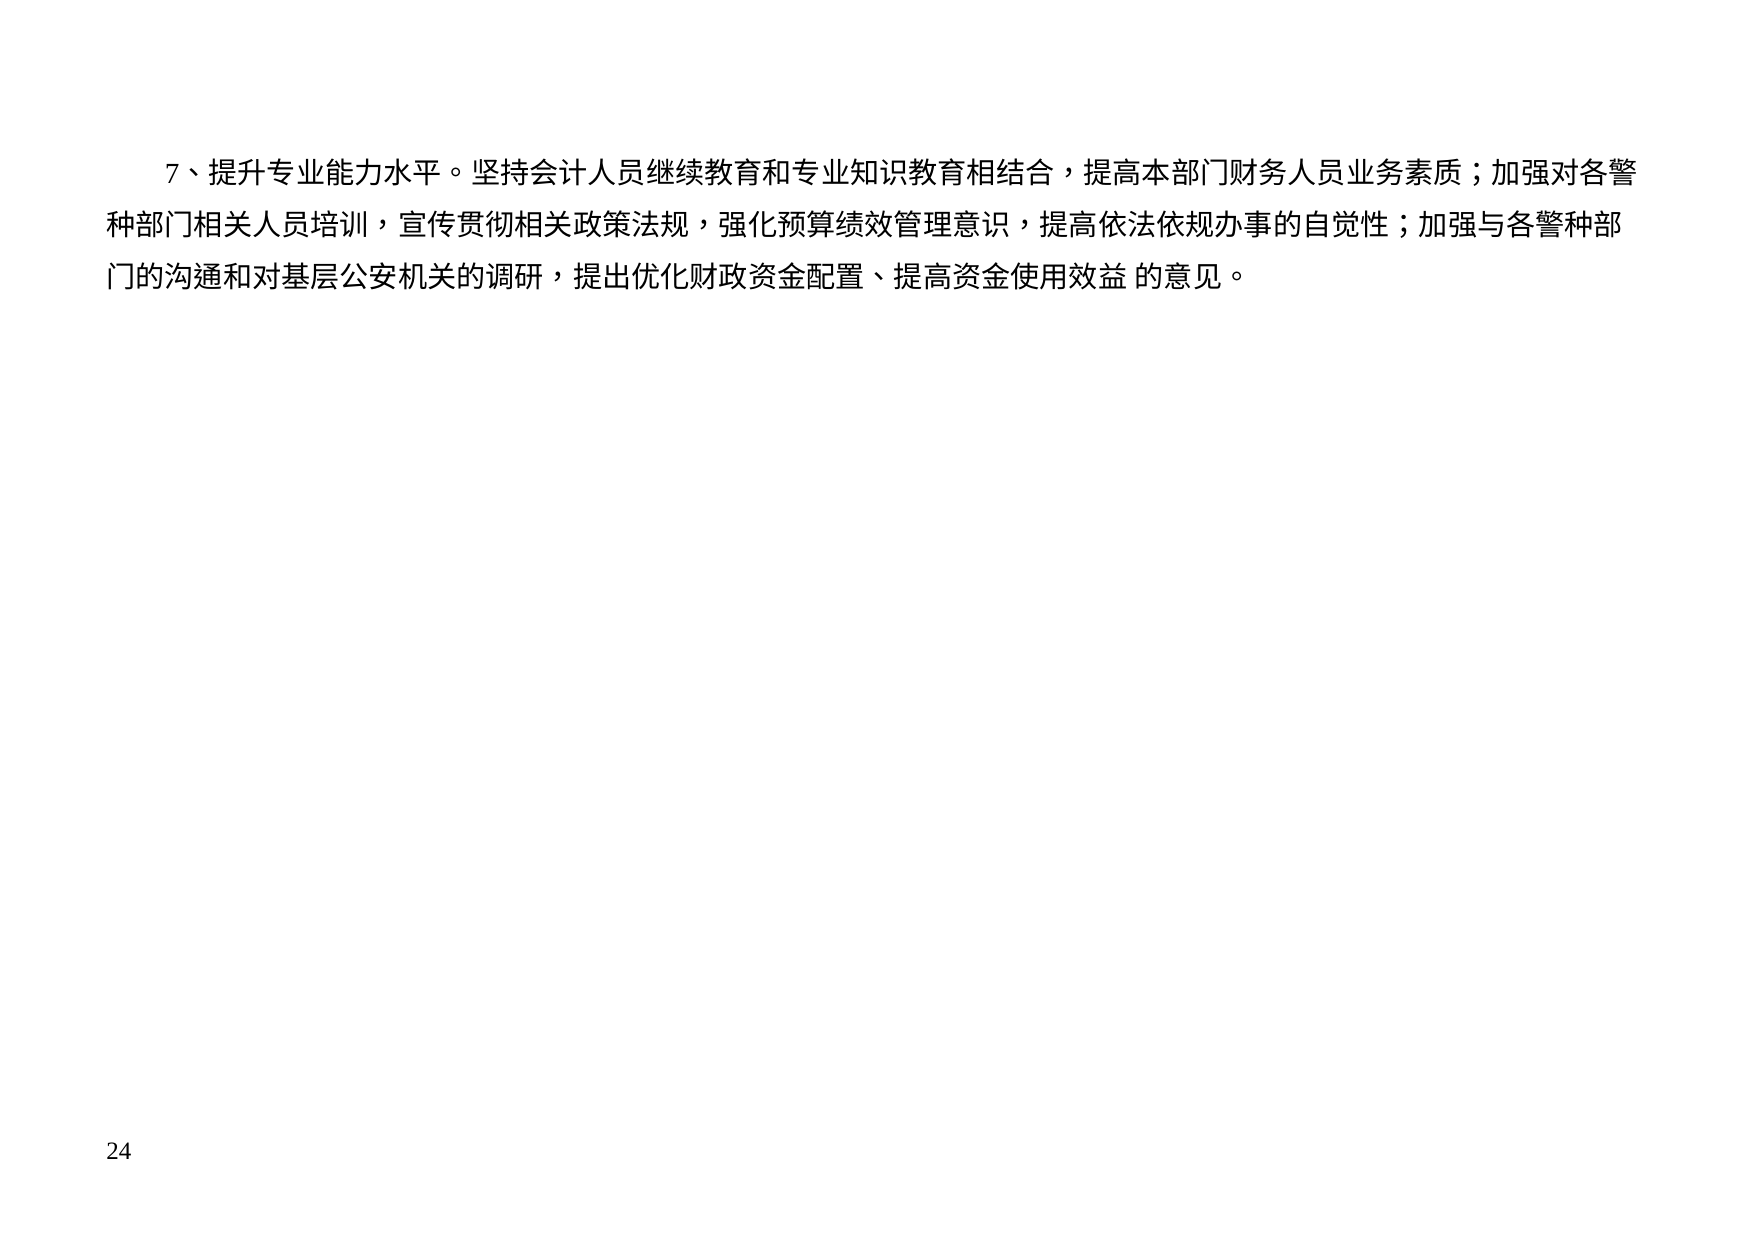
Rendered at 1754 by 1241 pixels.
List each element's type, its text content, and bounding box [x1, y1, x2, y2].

text 7、提升专业能力水平。坚持会计人员继续教育和专业知识教育相结合，提高本部门财务人员业务素质；加强对各警种部门相关人员培训，宣传贯彻相关政策法规，强化预算绩效管理意识，提高依法依规办事的自觉性；加强与各警种部门的沟通和对基层公安机关的调研，提出优化财政资金配置、提高资金使用效益 的意见。 [106, 142, 1648, 298]
